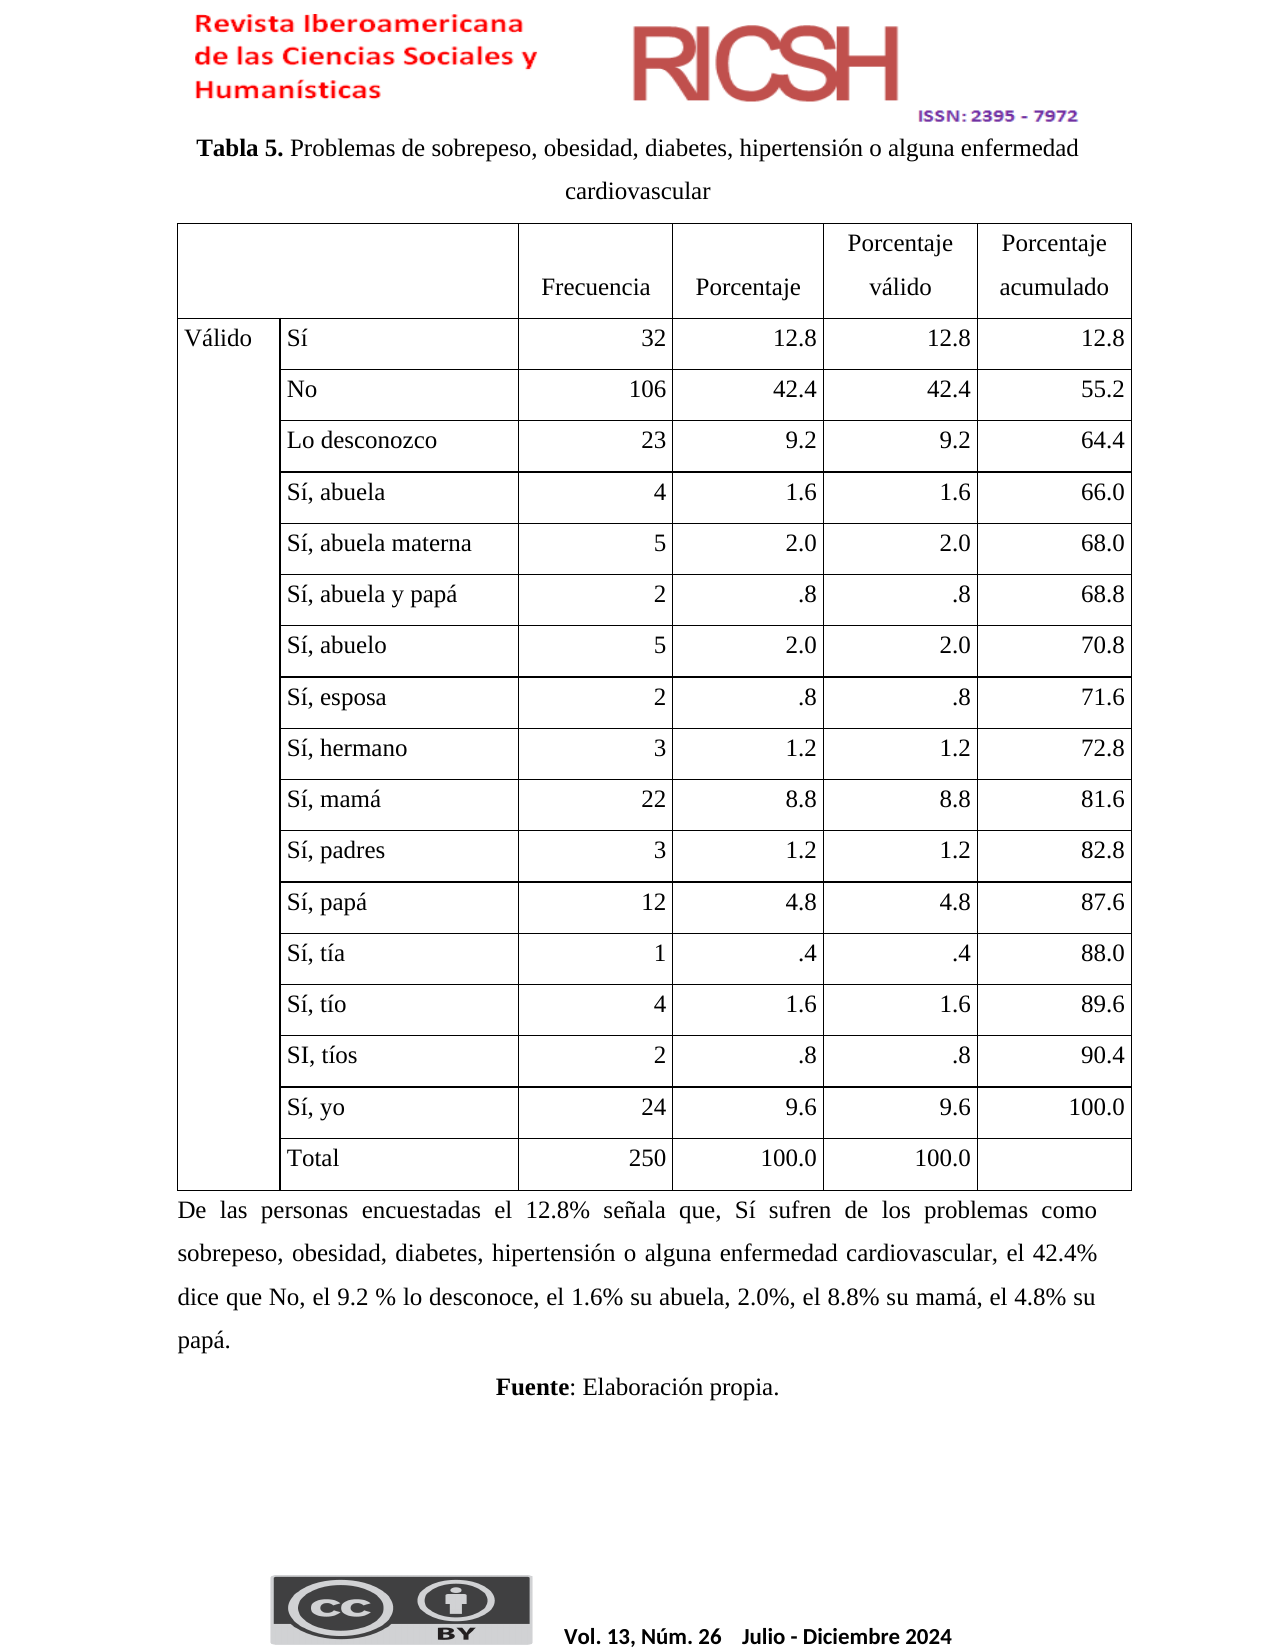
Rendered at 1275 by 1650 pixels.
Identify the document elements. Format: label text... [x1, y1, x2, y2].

table_cell No [281, 370, 518, 420]
table_cell 5 [519, 524, 672, 574]
table_cell 68.8 [978, 575, 1131, 625]
table_cell Sí, esposa [281, 678, 518, 728]
table_cell 2.0 [824, 524, 977, 574]
table_cell 2.0 [673, 524, 823, 574]
table_cell 23 [519, 421, 672, 471]
table_cell 1 [519, 934, 672, 984]
table_cell Sí, mamá [281, 780, 518, 830]
table_cell 66.0 [978, 473, 1131, 523]
text De las personas encuestadas el 12.8% señala que, Sí sufren de los problemas como sobrepeso, obesidad, diabetes, hipertensión o alguna enfermedad cardiovascular, el 42.4% dice que No, el 9.2 % lo desconoce, el 1.6% su abuela, 2.0%, el 8.8% su mamá, el 4.8% su papá. [177, 1195, 1098, 1353]
table_cell 9.6 [824, 1088, 977, 1138]
table_cell 55.2 [978, 370, 1131, 420]
table_header Porcentaje válido [824, 224, 977, 318]
table_cell 88.0 [978, 934, 1131, 984]
table_cell 2.0 [824, 626, 977, 676]
table_cell 1.6 [673, 985, 823, 1035]
table_cell 9.6 [673, 1088, 823, 1138]
table_cell 4 [519, 473, 672, 523]
table_cell 42.4 [824, 370, 977, 420]
table_cell 81.6 [978, 780, 1131, 830]
table_cell 1.2 [673, 831, 823, 881]
picture [194, 14, 1081, 124]
table_cell .4 [673, 934, 823, 984]
table_cell 1.2 [824, 831, 977, 881]
table_header Porcentaje acumulado [978, 224, 1131, 318]
table_cell 1.6 [824, 473, 977, 523]
table_cell 4.8 [824, 883, 977, 933]
table_cell 71.6 [978, 678, 1131, 728]
table_cell .8 [824, 1036, 977, 1086]
table_cell 12.8 [673, 319, 823, 369]
table_cell 5 [519, 626, 672, 676]
table_cell Sí [281, 319, 518, 369]
table_cell 8.8 [673, 780, 823, 830]
table_cell 9.2 [824, 421, 977, 471]
table_cell 8.8 [824, 780, 977, 830]
table_header [178, 224, 518, 318]
table_cell 100.0 [824, 1139, 977, 1190]
table_cell [978, 1139, 1131, 1190]
table_cell Sí, padres [281, 831, 518, 881]
table_header Porcentaje [673, 224, 823, 318]
table_cell Sí, yo [281, 1088, 518, 1138]
table_cell 106 [519, 370, 672, 420]
table_cell 2.0 [673, 626, 823, 676]
table_cell Válido [178, 319, 279, 1190]
table_cell .8 [824, 678, 977, 728]
table_cell 1.2 [673, 729, 823, 779]
table_cell 12 [519, 883, 672, 933]
table_cell Lo desconozco [281, 421, 518, 471]
table_cell 42.4 [673, 370, 823, 420]
table_cell .4 [824, 934, 977, 984]
table_cell Sí, tía [281, 934, 518, 984]
table_cell 9.2 [673, 421, 823, 471]
table_cell Total [281, 1139, 518, 1190]
table_cell .8 [673, 1036, 823, 1086]
text Tabla 5. Problemas de sobrepeso, obesidad, diabetes, hipertensión o alguna enfermedad cardiovascular [177, 133, 1098, 205]
table_cell .8 [824, 575, 977, 625]
table_cell Sí, abuela materna [281, 524, 518, 574]
table_cell 68.0 [978, 524, 1131, 574]
table_cell 87.6 [978, 883, 1131, 933]
table_cell 100.0 [673, 1139, 823, 1190]
table_cell 22 [519, 780, 672, 830]
table_cell 70.8 [978, 626, 1131, 676]
table_cell 2 [519, 575, 672, 625]
table_cell 4.8 [673, 883, 823, 933]
picture [270, 1575, 533, 1645]
table_cell 89.6 [978, 985, 1131, 1035]
table_cell 1.6 [673, 473, 823, 523]
table_cell Sí, abuela [281, 473, 518, 523]
table_cell 2 [519, 678, 672, 728]
table_cell 1.6 [824, 985, 977, 1035]
table_cell 64.4 [978, 421, 1131, 471]
table_cell Sí, abuelo [281, 626, 518, 676]
table_cell 32 [519, 319, 672, 369]
table_header Frecuencia [519, 224, 672, 318]
table_cell .8 [673, 575, 823, 625]
table_cell Sí, papá [281, 883, 518, 933]
table_cell 12.8 [978, 319, 1131, 369]
table_cell .8 [673, 678, 823, 728]
table_cell SI, tíos [281, 1036, 518, 1086]
table_cell 4 [519, 985, 672, 1035]
table_cell 82.8 [978, 831, 1131, 881]
table_cell Sí, tío [281, 985, 518, 1035]
table_cell Sí, abuela y papá [281, 575, 518, 625]
table_cell 3 [519, 831, 672, 881]
table_cell 2 [519, 1036, 672, 1086]
table_cell 90.4 [978, 1036, 1131, 1086]
table_cell 3 [519, 729, 672, 779]
table_cell 72.8 [978, 729, 1131, 779]
table_cell Sí, hermano [281, 729, 518, 779]
table_cell 1.2 [824, 729, 977, 779]
table_cell 12.8 [824, 319, 977, 369]
table_cell 100.0 [978, 1088, 1131, 1138]
text Fuente: Elaboración propia. [177, 1372, 1098, 1401]
table_cell 24 [519, 1088, 672, 1138]
table_cell 250 [519, 1139, 672, 1190]
